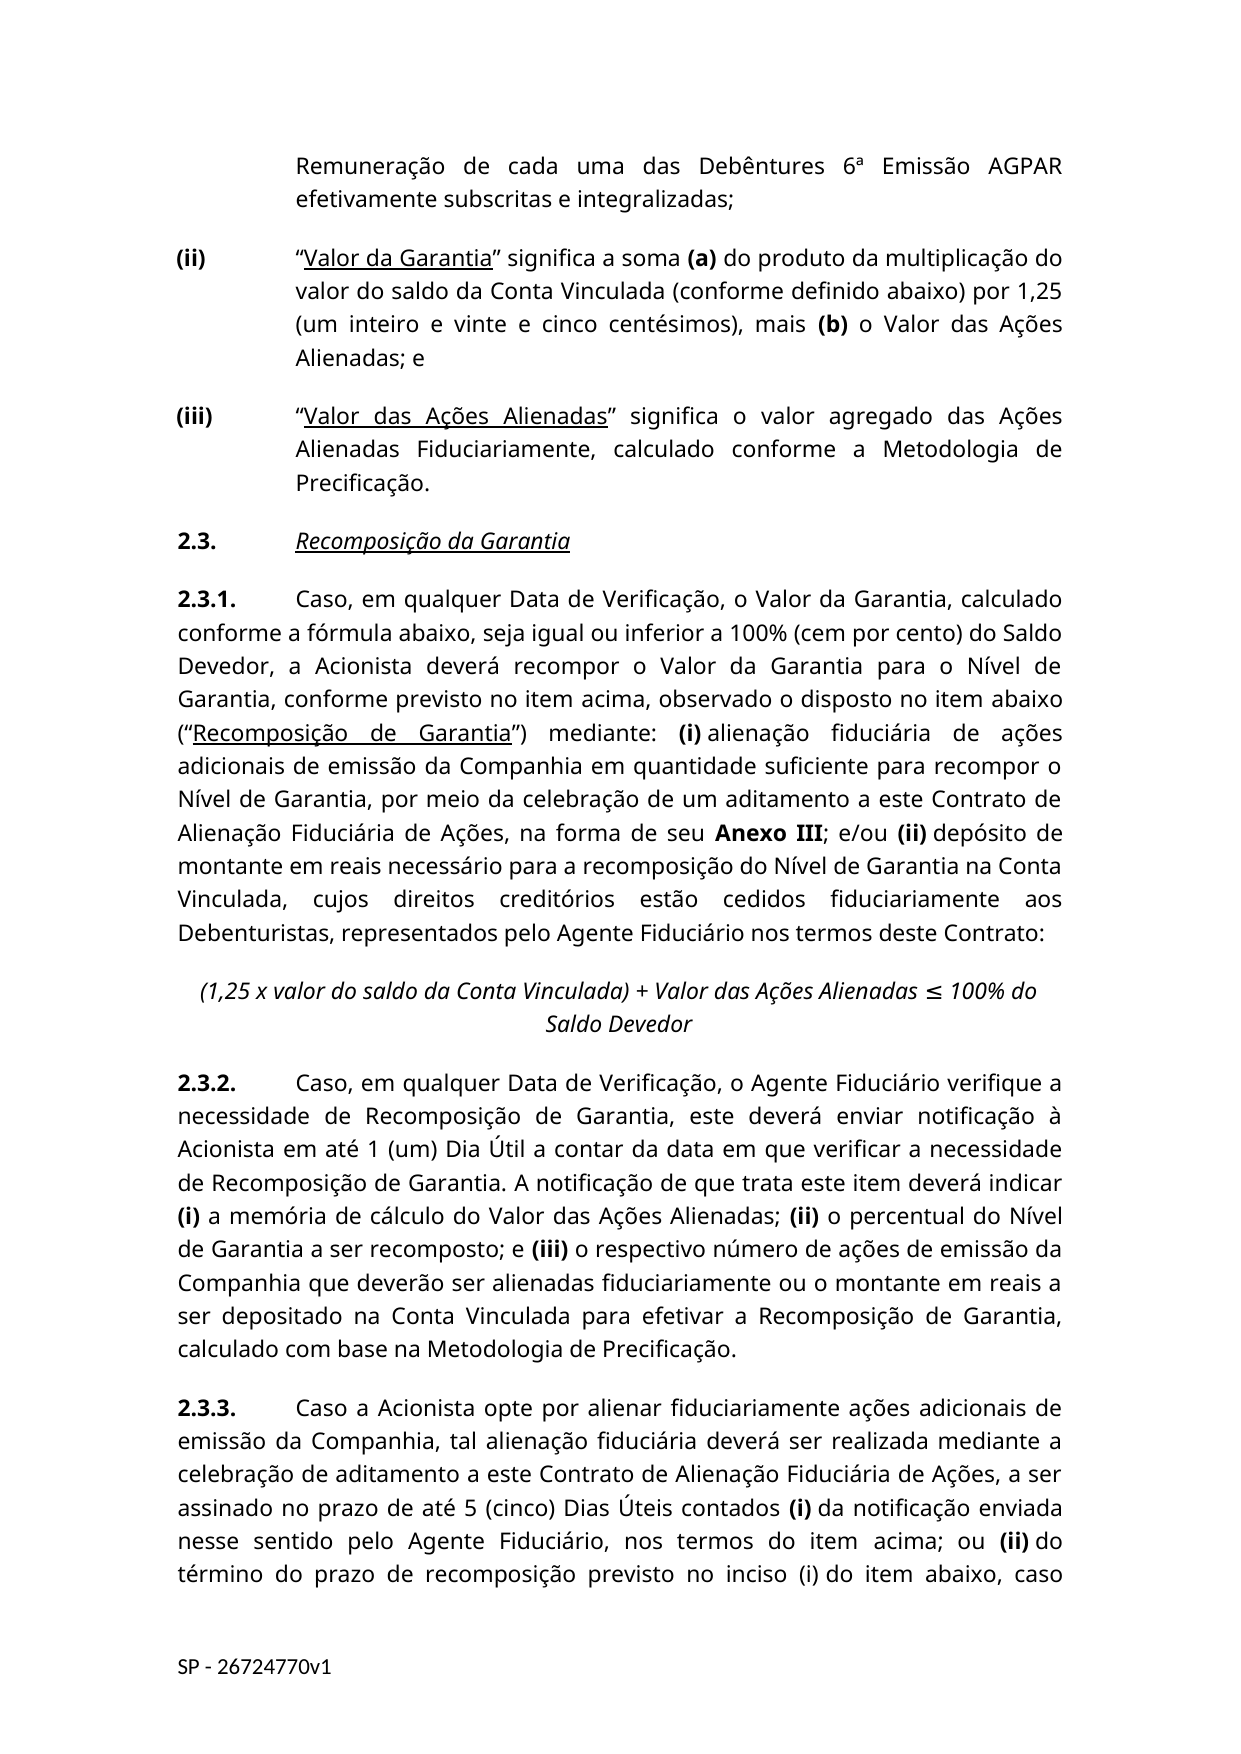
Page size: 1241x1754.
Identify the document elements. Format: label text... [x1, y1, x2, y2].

list “Valor da Garantia” significa a soma (a) do produto da multiplicação do valor do saldo da Conta Vinculada (conforme definido abaixo) por 1,25 (um inteiro e vinte e cinco centésimos), mais (b) o Valor das Ações Alienadas; e [176, 239, 1063, 373]
list Caso, em qualquer Data de Verificação, o Valor da Garantia, calculado conforme a fórmula abaixo, seja igual ou inferior a 100% (cem por cento) do Saldo Devedor, a Acionista deverá recompor o Valor da Garantia para o Nível de Garantia, conforme previsto no item 2.2.1 acima, observado o disposto no item 2.3.5 abaixo (“Recomposição de Garantia”) mediante: (i) alienação fiduciária de ações adicionais de emissão da Companhia em quantidade suficiente para recompor o Nível de Garantia, por meio da celebração de um aditamento a este Contrato de Alienação Fiduciária de Ações, na forma de seu Anexo III; e/ou (ii) depósito de montante em reais necessário para a recomposição do Nível de Garantia na Conta Vinculada, cujos direitos creditórios estão cedidos fiduciariamente aos Debenturistas, representados pelo Agente Fiduciário nos termos deste Contrato: [177, 581, 1063, 948]
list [176, 148, 1063, 214]
text (1,25 x valor do saldo da Conta Vinculada) + Valor das Ações Alienadas ≤ 100% do Saldo Devedor [177, 973, 1063, 1039]
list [177, 1389, 1063, 1589]
list Recomposição da Garantia [177, 523, 1063, 556]
list Caso, em qualquer Data de Verificação, o Agente Fiduciário verifique a necessidade de Recomposição de Garantia, este deverá enviar notificação à Acionista em até 1 (um) Dia Útil a contar da data em que verificar a necessidade de Recomposição de Garantia. A notificação de que trata este item deverá indicar (i) a memória de cálculo do Valor das Ações Alienadas; (ii) o percentual do Nível de Garantia a ser recomposto; e (iii) o respectivo número de ações de emissão da Companhia que deverão ser alienadas fiduciariamente ou o montante em reais a ser depositado na Conta Vinculada para efetivar a Recomposição de Garantia, calculado com base na Metodologia de Precificação. [177, 1064, 1063, 1364]
list “Valor das Ações Alienadas” significa o valor agregado das Ações Alienadas Fiduciariamente, calculado conforme a Metodologia de Precificação. [176, 398, 1063, 498]
